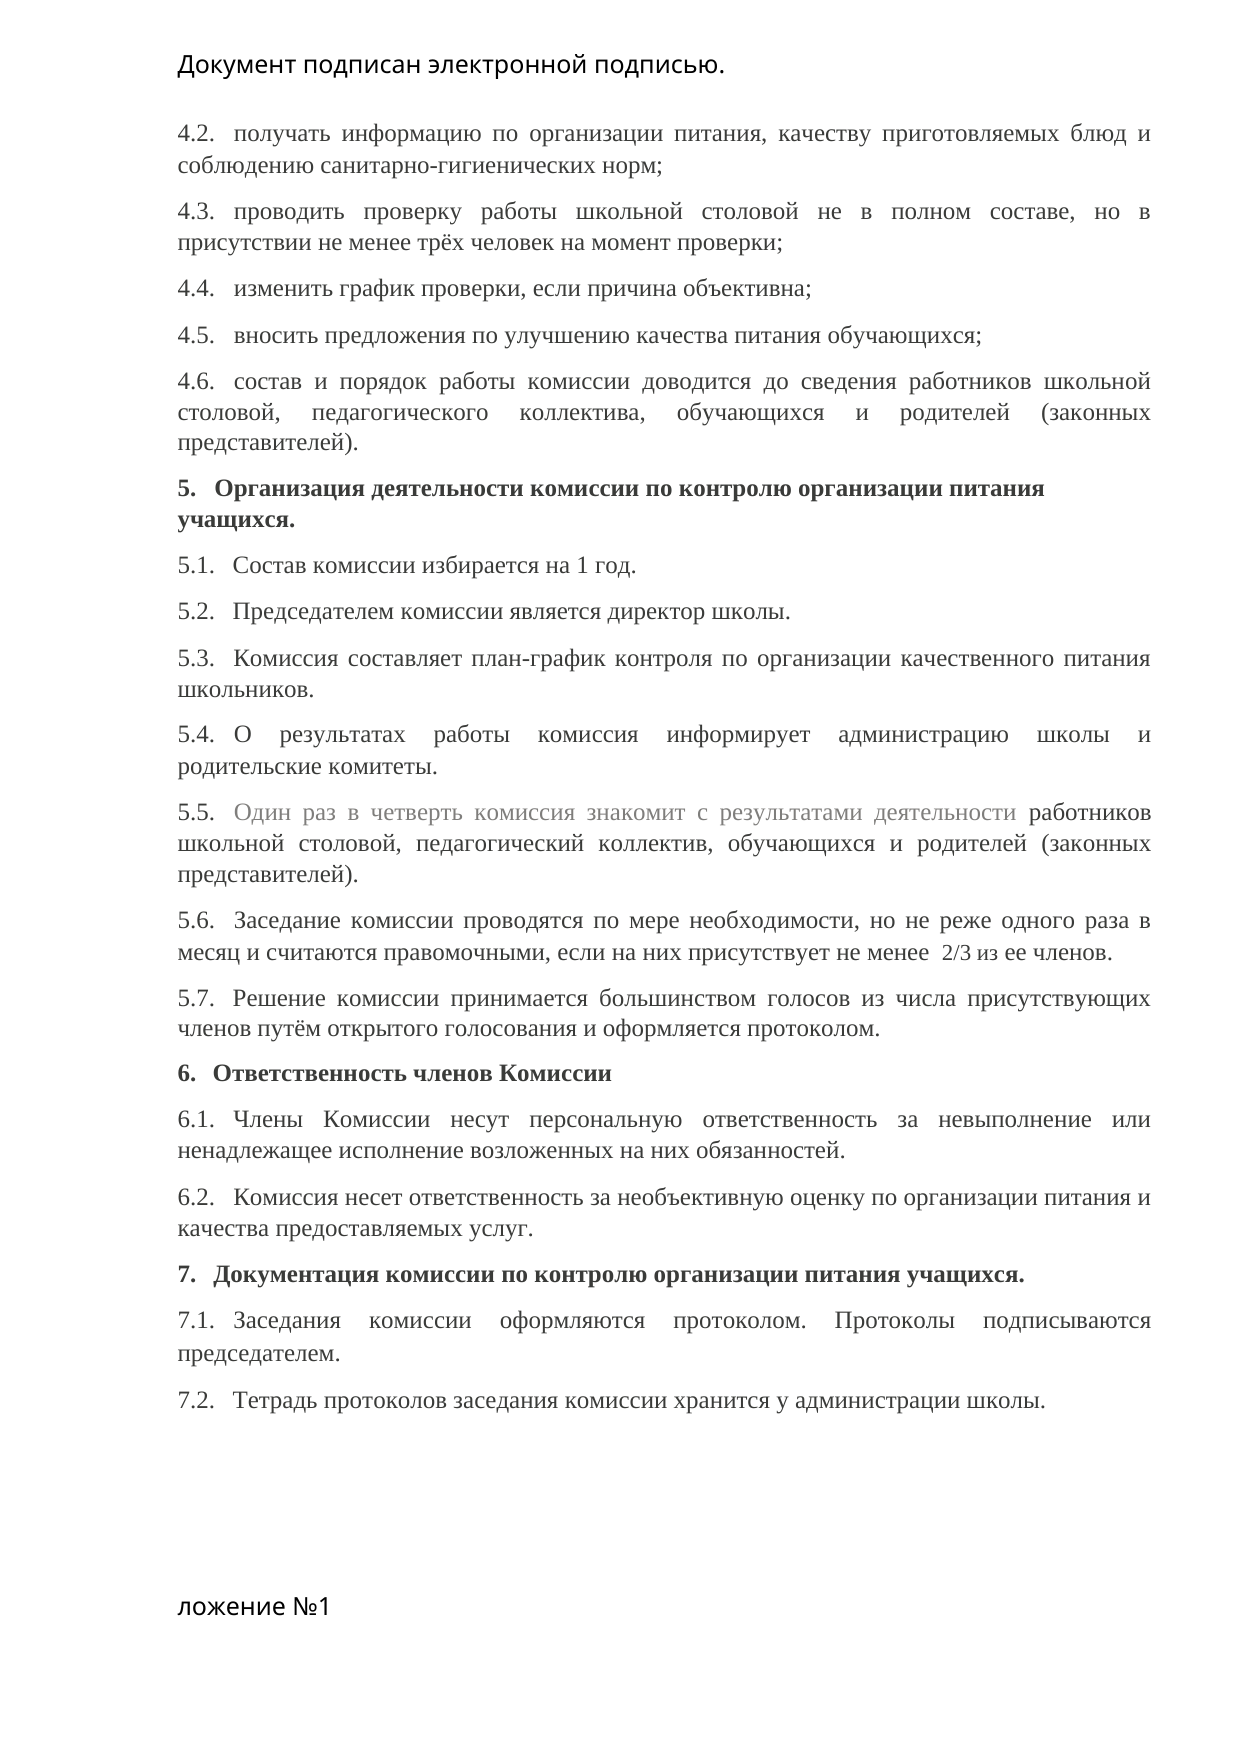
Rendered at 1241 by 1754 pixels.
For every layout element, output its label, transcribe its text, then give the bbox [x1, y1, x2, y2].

list Ответственность членов Комиссии [177, 1058, 1152, 1087]
list проводить проверку работы школьной столовой не в полном составе, но в присутствии не менее трёх человек на момент проверки; [177, 196, 1152, 256]
list Комиссия составляет план-график контроля по организации качественного питания школьников. [177, 643, 1152, 702]
list получать информацию по организации питания, качеству приготовляемых блюд и соблюдению санитарно-гигиенических норм; [177, 118, 1152, 178]
list Документация комиссии по контролю организации питания учащихся. [177, 1259, 1152, 1288]
text ложение №1 [177, 1569, 1152, 1615]
list изменить график проверки, если причина объективна; [177, 273, 1152, 302]
list Председателем комиссии является директор школы. [177, 596, 1152, 625]
list Заседание комиссии проводятся по мере необходимости, но не реже одного раза в месяц и считаются правомочными, если на них присутствует не менее 2/3 из ее членов. [177, 905, 1152, 966]
list Один раз в четверть комиссия знакомит с результатами деятельности работников школьной столовой, педагогический коллектив, обучающихся и родителей (законных представителей). [177, 797, 1152, 888]
list Решение комиссии принимается большинством голосов из числа присутствующих членов путём открытого голосования и оформляется протоколом. [177, 983, 1152, 1042]
list состав и порядок работы комиссии доводится до сведения работников школьной столовой, педагогического коллектива, обучающихся и родителей (законных представителей). [177, 366, 1152, 456]
list Тетрадь протоколов заседания комиссии хранится у администрации школы. [177, 1385, 1152, 1414]
list Заседания комиссии оформляются протоколом. Протоколы подписываются председателем. [177, 1306, 1152, 1367]
list Организация деятельности комиссии по контролю организации питания учащихся. [177, 473, 1152, 533]
list О результатах работы комиссия информирует администрацию школы и родительские комитеты. [177, 719, 1152, 779]
list Состав комиссии избирается на 1 год. [177, 550, 1152, 579]
list Члены Комиссии несут персональную ответственность за невыполнение или ненадлежащее исполнение возложенных на них обязанностей. [177, 1104, 1152, 1164]
list вносить предложения по улучшению качества питания обучающихся; [177, 320, 1152, 348]
list Комиссия несет ответственность за необъективную оценку по организации питания и качества предоставляемых услуг. [177, 1182, 1152, 1242]
